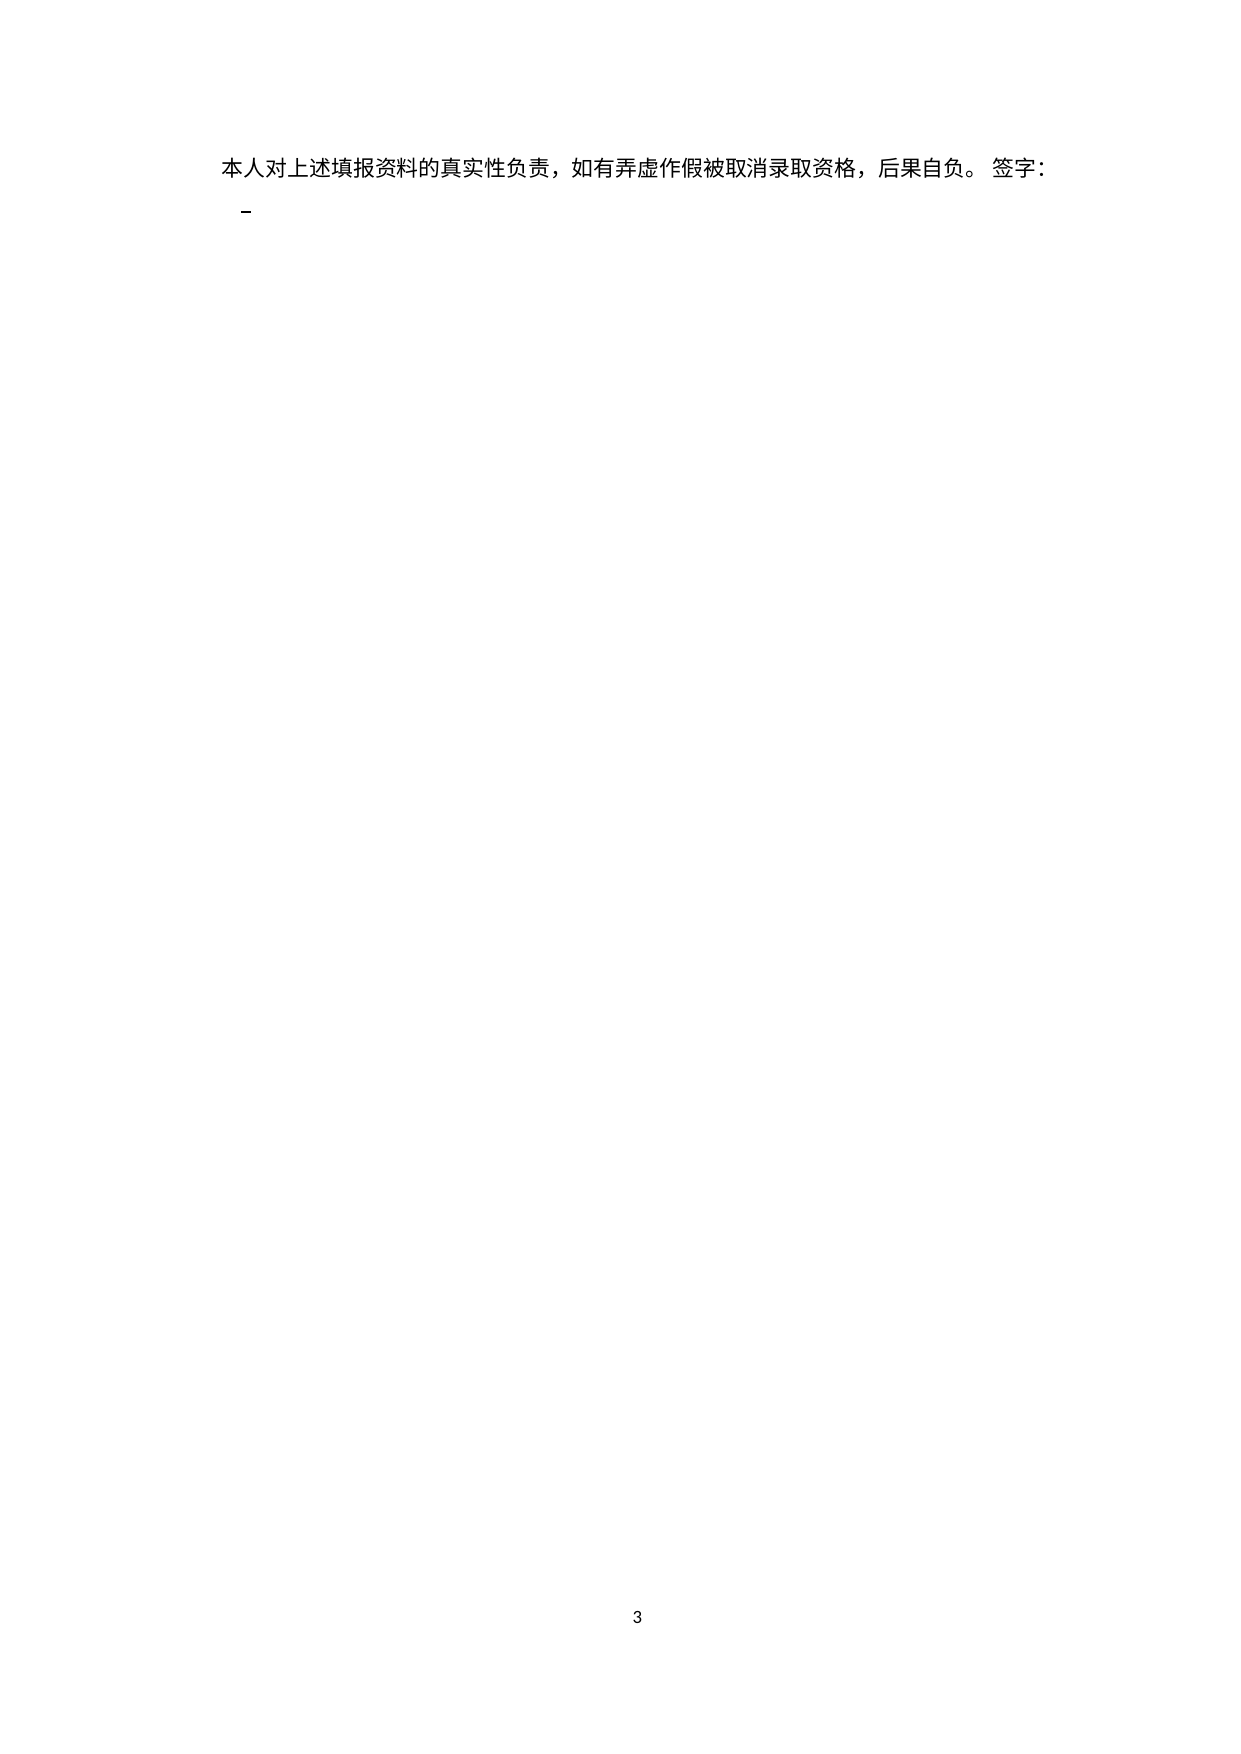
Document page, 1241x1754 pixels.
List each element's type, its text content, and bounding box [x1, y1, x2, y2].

text 本人对上述填报资料的真实性负责，如有弄虚作假被取消录取资格，后果自负。 签字： [222, 151, 1053, 216]
